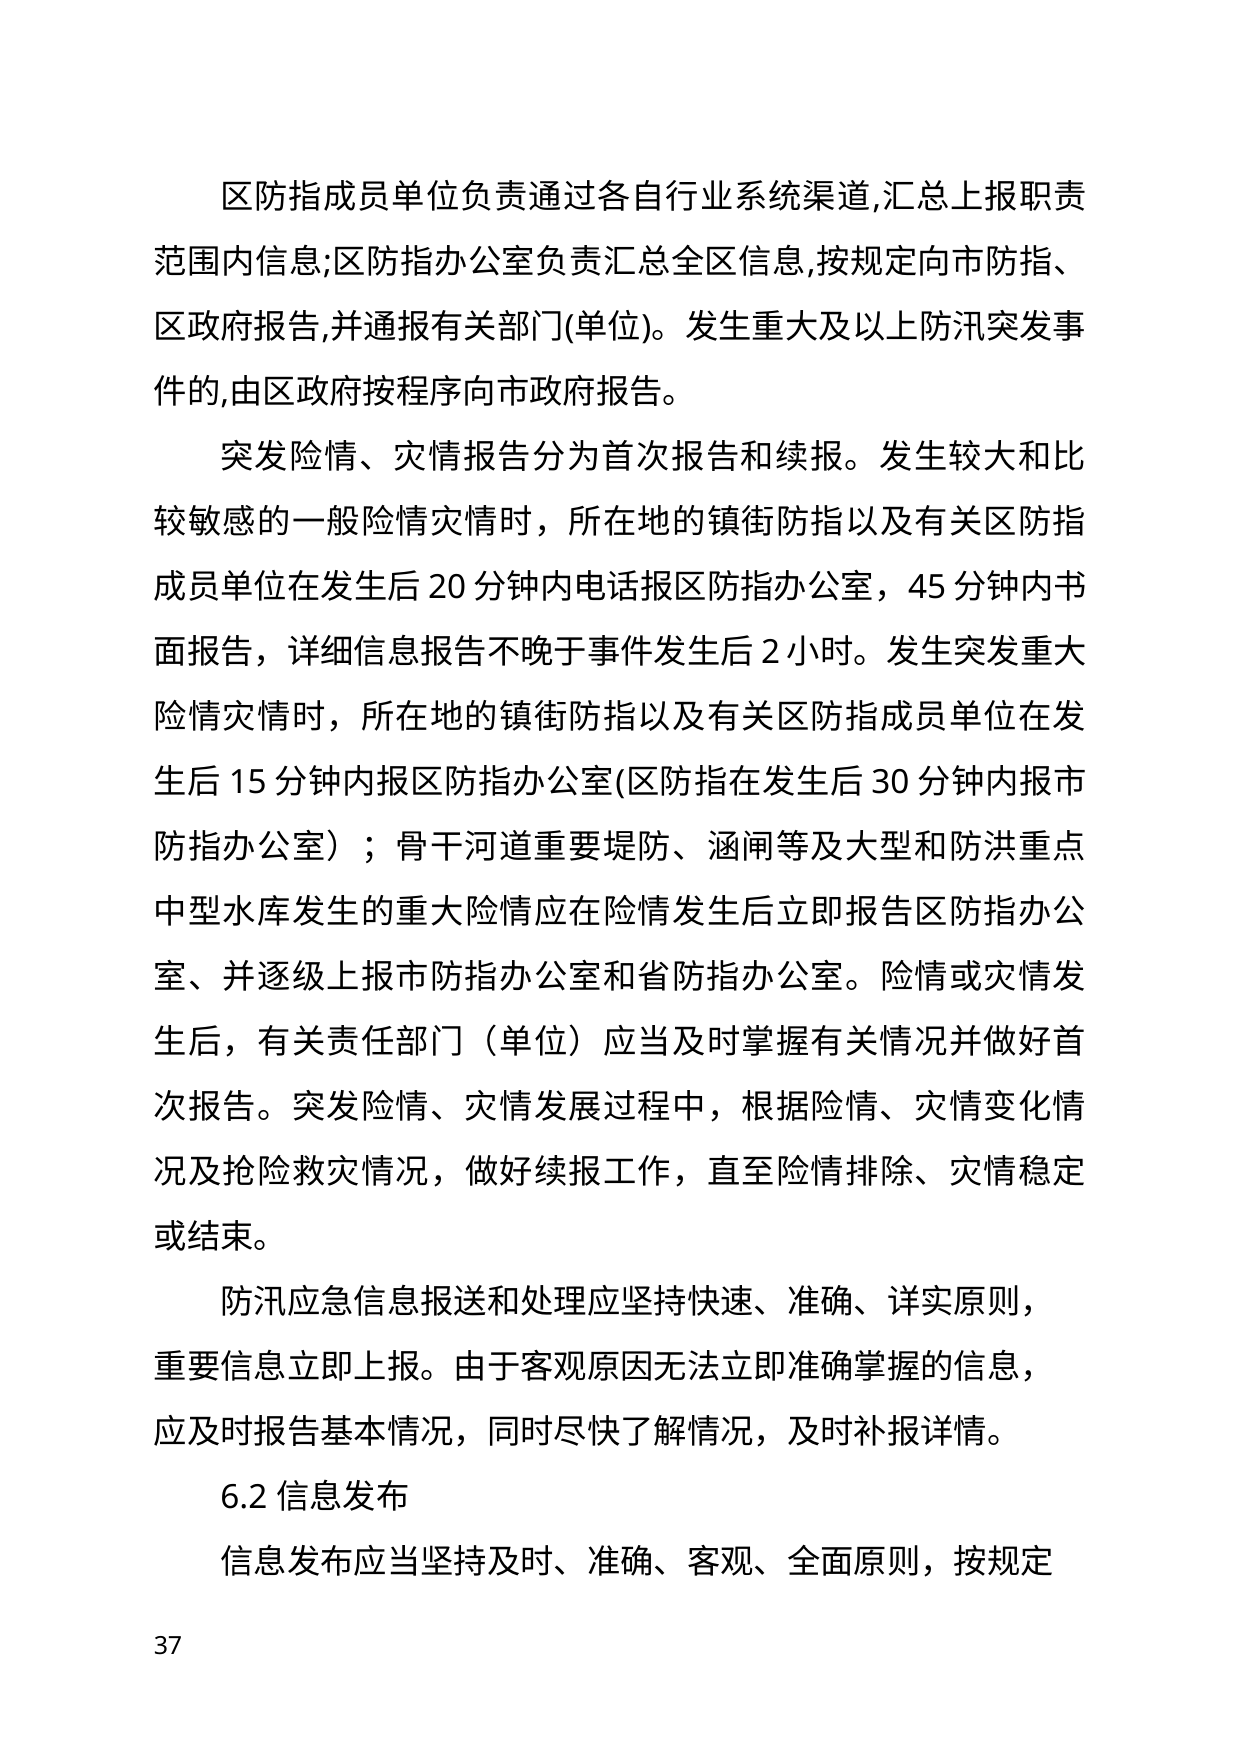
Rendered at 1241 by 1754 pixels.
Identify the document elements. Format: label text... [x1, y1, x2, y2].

text 6.2 信息发布 [153, 1462, 1087, 1527]
text 突发险情、灾情报告分为首次报告和续报。发生较大和比较敏感的一般险情灾情时，所在地的镇街防指以及有关区防指成员单位在发生后20分钟内电话报区防指办公室，45分钟内书面报告，详细信息报告不晚于事件发生后2小时。发生突发重大险情灾情时，所在地的镇街防指以及有关区防指成员单位在发生后15分钟内报区防指办公室(区防指在发生后30分钟内报市防指办公室）；骨干河道重要堤防、涵闸等及大型和防洪重点中型水库发生的重大险情应在险情发生后立即报告区防指办公室、并逐级上报市防指办公室和省防指办公室。险情或灾情发生后，有关责任部门（单位）应当及时掌握有关情况并做好首次报告。突发险情、灾情发展过程中，根据险情、灾情变化情况及抢险救灾情况，做好续报工作，直至险情排除、灾情稳定或结束。 [153, 422, 1087, 1267]
text 区防指成员单位负责通过各自行业系统渠道,汇总上报职责范围内信息;区防指办公室负责汇总全区信息,按规定向市防指、区政府报告,并通报有关部门(单位)。发生重大及以上防汛突发事件的,由区政府按程序向市政府报告。 [153, 162, 1087, 422]
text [153, 1527, 1087, 1592]
text 防汛应急信息报送和处理应坚持快速、准确、详实原则，重要信息立即上报。由于客观原因无法立即准确掌握的信息，应及时报告基本情况，同时尽快了解情况，及时补报详情。 [153, 1267, 1087, 1462]
